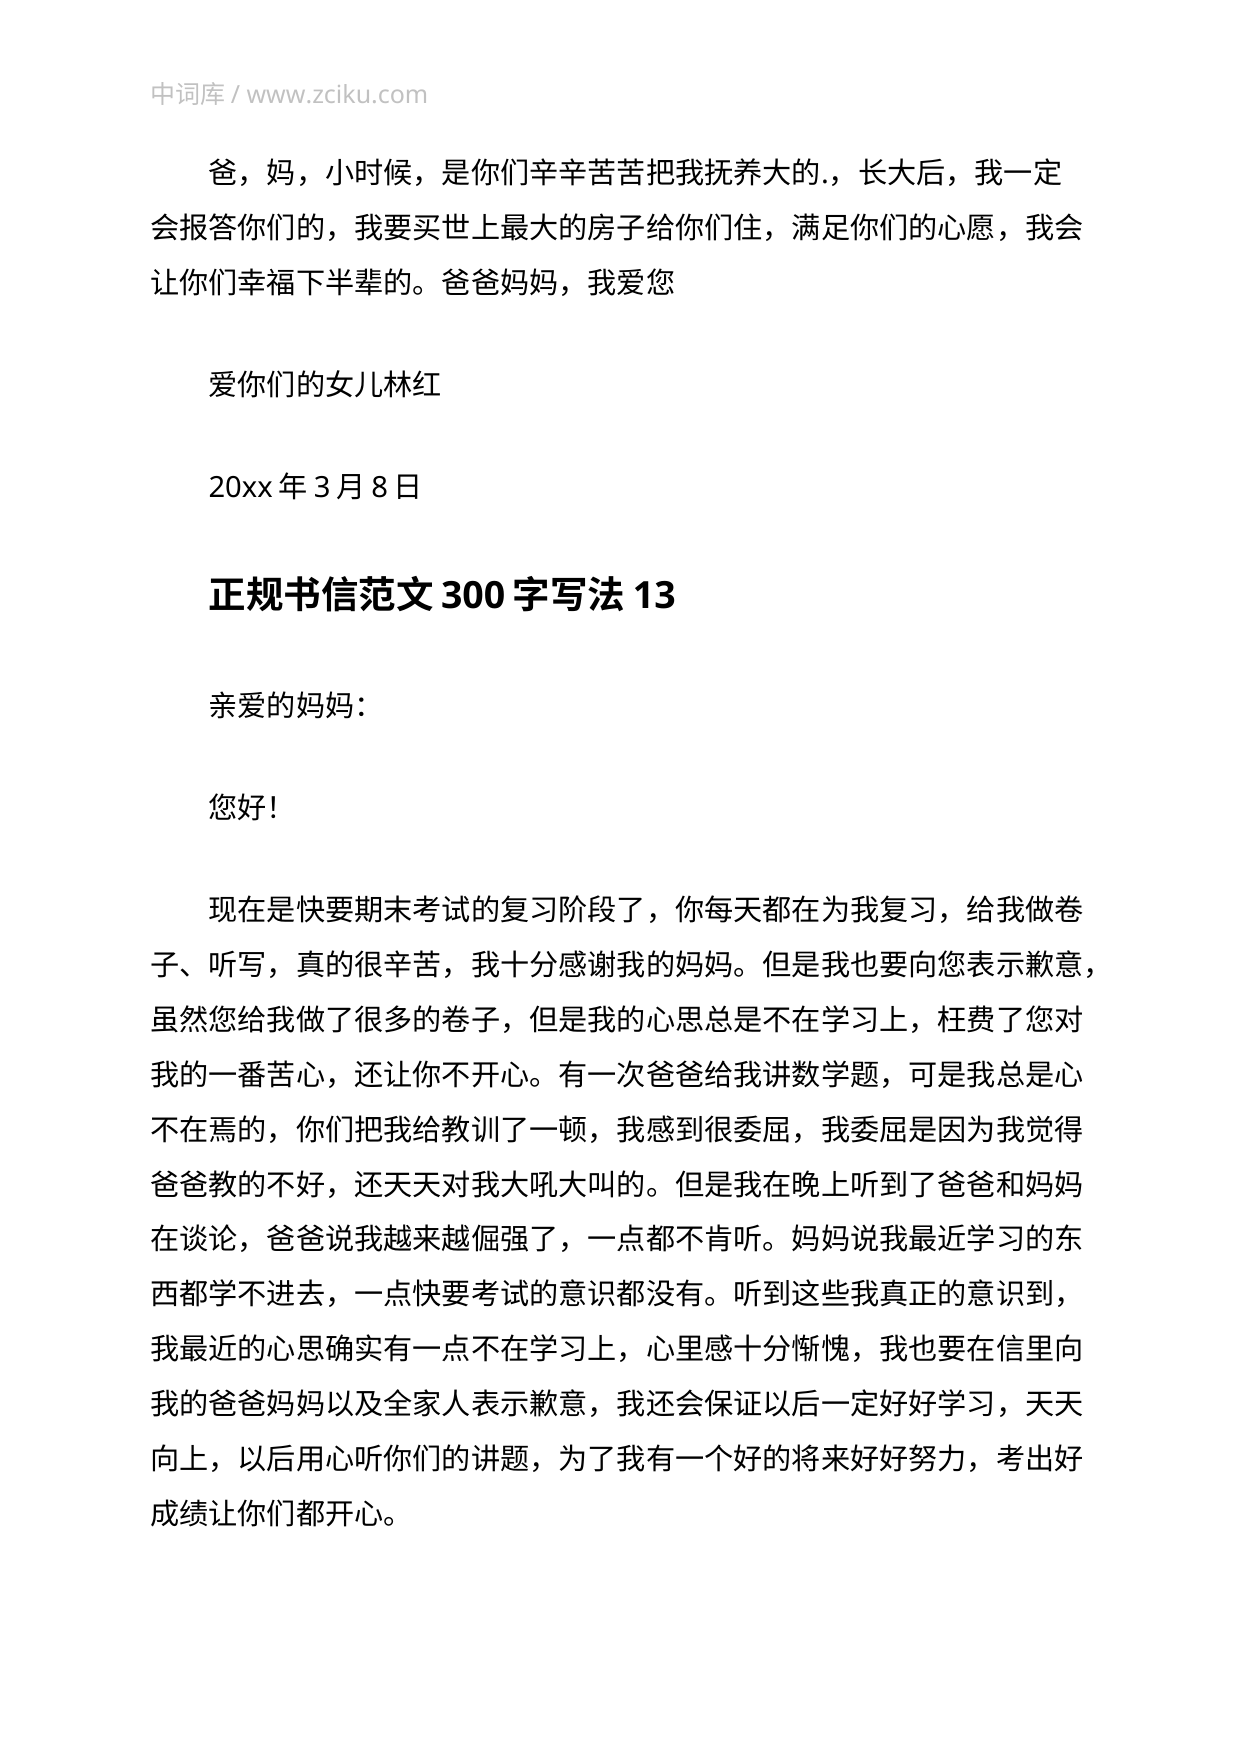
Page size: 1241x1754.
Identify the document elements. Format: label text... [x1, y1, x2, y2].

text 20xx年3月8日 [150, 463, 1090, 506]
text 正规书信范文300字写法13 [150, 565, 1090, 620]
text 现在是快要期末考试的复习阶段了，你每天都在为我复习，给我做卷子、听写，真的很辛苦，我十分感谢我的妈妈。但是我也要向您表示歉意，虽然您给我做了很多的卷子，但是我的心思总是不在学习上，枉费了您对我的一番苦心，还让你不开心。有一次爸爸给我讲数学题，可是我总是心不在焉的，你们把我给教训了一顿，我感到很委屈，我委屈是因为我觉得爸爸教的不好，还天天对我大吼大叫的。但是我在晚上听到了爸爸和妈妈在谈论，爸爸说我越来越倔强了，一点都不肯听。妈妈说我最近学习的东西都学不进去，一点快要考试的意识都没有。听到这些我真正的意识到，我最近的心思确实有一点不在学习上，心里感十分惭愧，我也要在信里向我的爸爸妈妈以及全家人表示歉意，我还会保证以后一定好好学习，天天向上，以后用心听你们的讲题，为了我有一个好的将来好好努力，考出好成绩让你们都开心。 [150, 887, 1090, 1533]
text 您好！ [150, 785, 1090, 827]
text 亲爱的妈妈： [150, 683, 1090, 725]
text 爱你们的女儿林红 [150, 362, 1090, 404]
text 爸，妈，小时候，是你们辛辛苦苦把我抚养大的.，长大后，我一定会报答你们的，我要买世上最大的房子给你们住，满足你们的心愿，我会让你们幸福下半辈的。爸爸妈妈，我爱您 [150, 150, 1090, 302]
